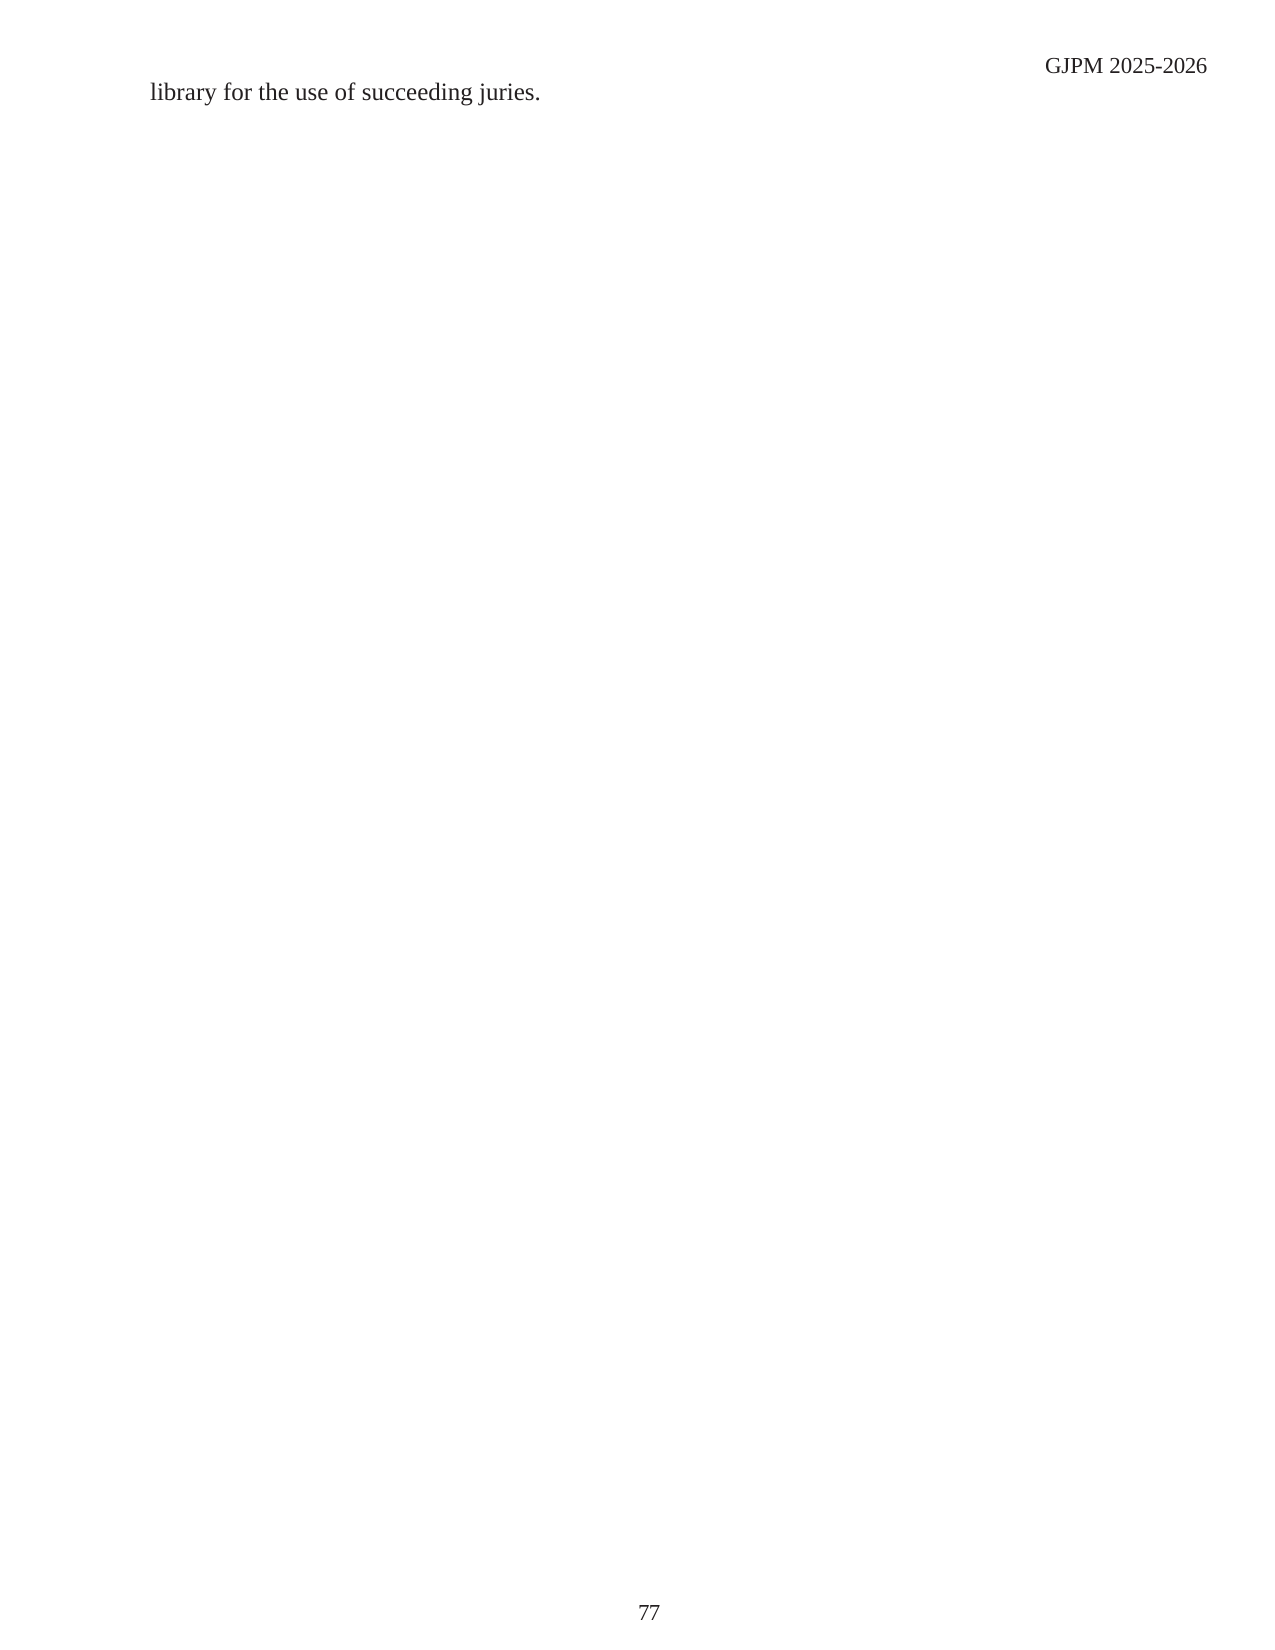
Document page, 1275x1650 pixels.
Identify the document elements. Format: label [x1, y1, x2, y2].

text [150, 77, 1123, 106]
